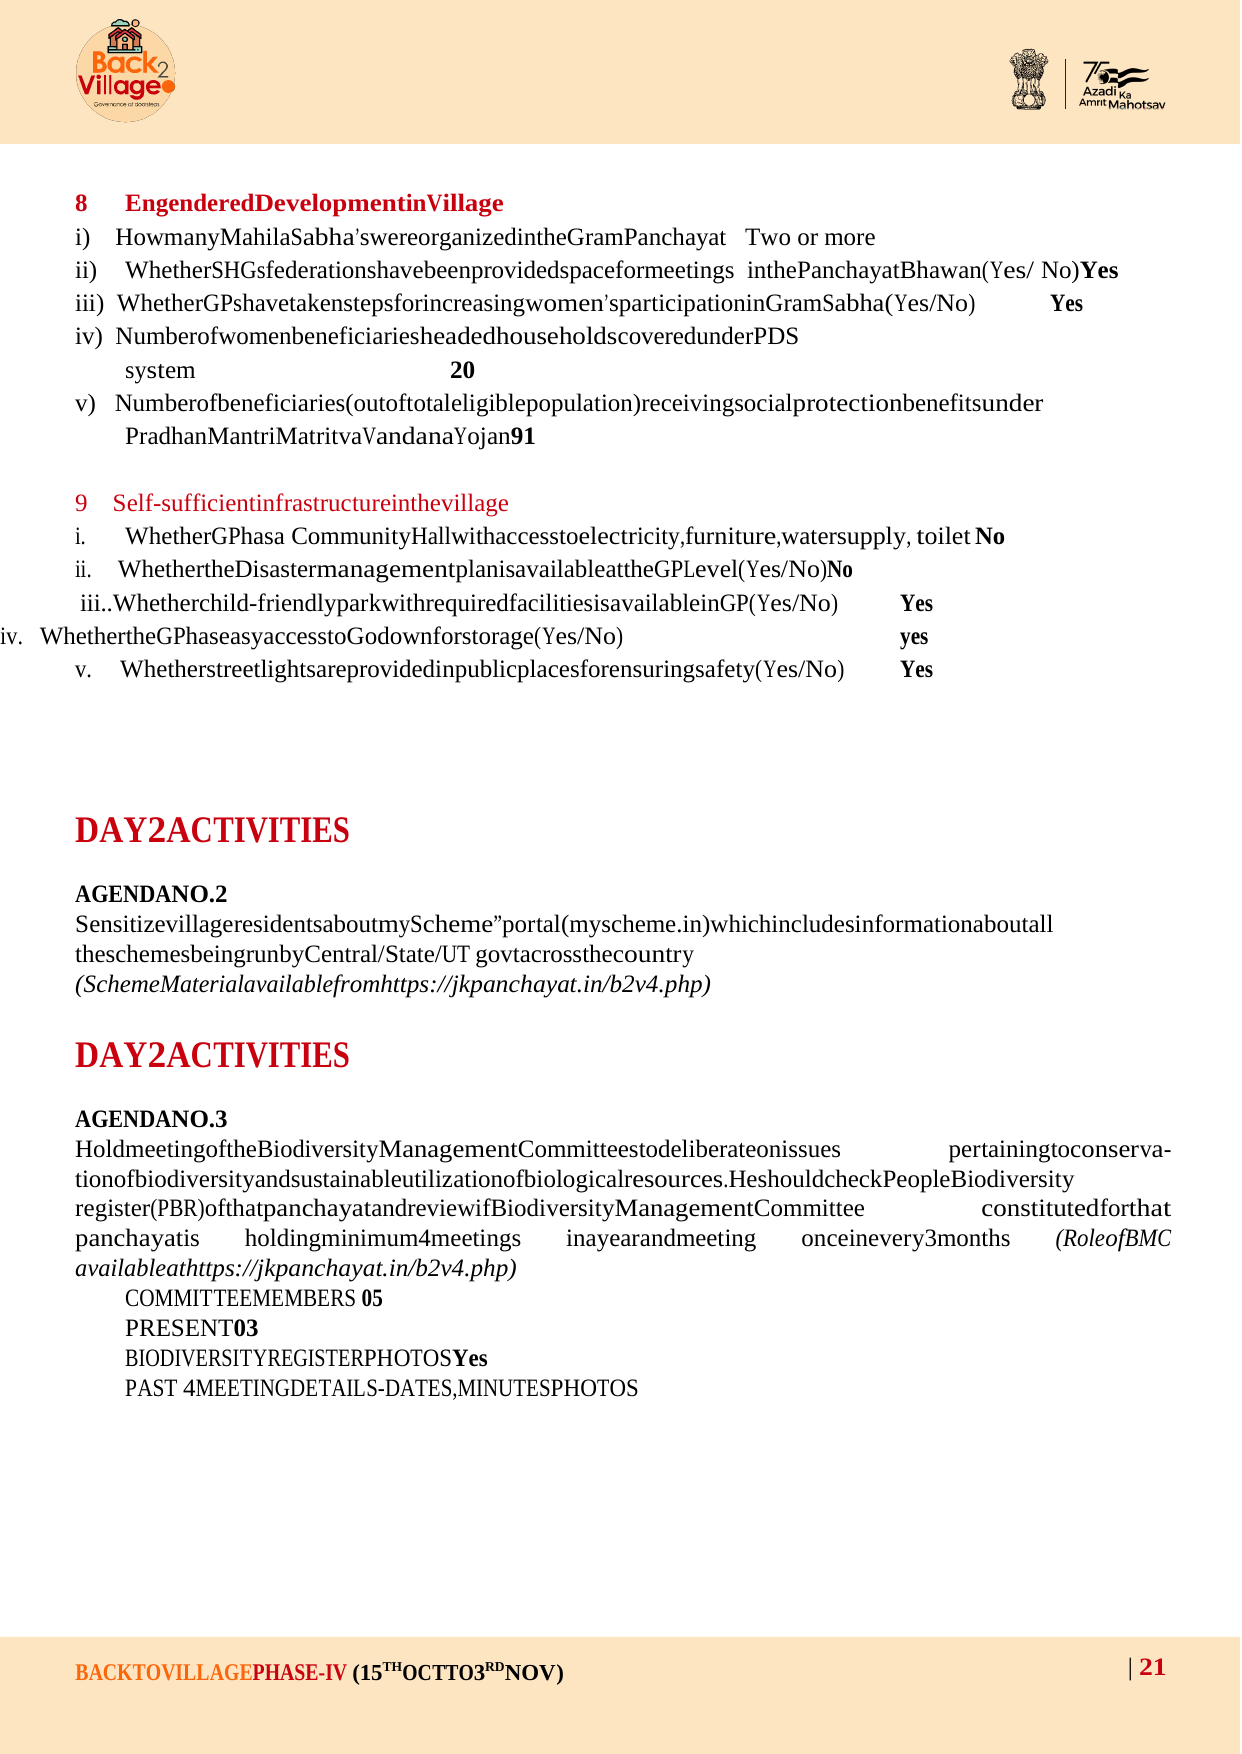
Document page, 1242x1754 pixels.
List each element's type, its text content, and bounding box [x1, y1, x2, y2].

text DAY2ACTIVITIES [75, 807, 371, 850]
text system 20 [125, 355, 1242, 383]
text (SchemeMaterialavailablefromhttps://jkpanchayat.in/b2v4.php) [75, 969, 740, 997]
text AGENDANO.2 [75, 879, 237, 908]
text SensitizevillageresidentsaboutmyScheme”portal(myscheme.in)whichincludesinformationaboutall theschemesbeingrunbyCentral/State/UT govtacrossthecountry [75, 909, 1152, 968]
text iii) WhetherGPshavetakenstepsforincreasingwomen’sparticipationinGramSabha(Yes/No) Yes [75, 288, 1167, 317]
text i. WhetherGPhasa CommunityHallwithaccesstoelectricity,furniture,watersupply, toilet No [75, 521, 1122, 550]
text AGENDANO.3 [75, 1104, 237, 1132]
text HoldmeetingoftheBiodiversityManagementCommitteestodeliberateonissues pertainingtoconserva- tionofbiodiversityandsustainableutilizationofbiologicalresources.HeshouldcheckPeopleBiodiversity register(PBR)ofthatpanchayatandreviewifBiodiversityManagementCommittee constitutedforthat panchayatis holdingminimum4meetings inayearandmeeting onceinevery3months (RoleofBMC availableathttps://jkpanchayat.in/b2v4.php) [75, 1134, 1171, 1282]
text PAST 4MEETINGDETAILS-DATES,MINUTESPHOTOS [125, 1373, 1242, 1402]
text iii..Whetherchild-friendlyparkwithrequiredfacilitiesisavailableinGP(Yes/No) Yes [0, 588, 1093, 616]
text PradhanMantriMatritvaVandanaYojan91 [125, 421, 1242, 450]
picture [1007, 46, 1051, 112]
picture [74, 17, 177, 124]
text COMMITTEEMEMBERS 05 [125, 1283, 561, 1312]
text v. Whetherstreetlightsareprovidedinpublicplacesforensuringsafety(Yes/No) Yes [75, 654, 1034, 683]
picture [1076, 56, 1168, 112]
text ii. WhethertheDisastermanagementplanisavailableattheGPLevel(Yes/No)No [75, 554, 1122, 583]
text v) Numberofbeneficiaries(outoftotaleligiblepopulation)receivingsocialprotectionbenefitsunder [75, 388, 1155, 417]
text 9 Self-sufficientinfrastructureinthevillage [75, 488, 557, 517]
text ii) WhetherSHGsfederationshavebeenprovidedspaceformeetings inthePanchayatBhawan(Yes/ No)Yes [75, 255, 1142, 284]
text PRESENT03 [125, 1313, 561, 1342]
text iv. WhethertheGPhaseasyaccesstoGodownforstorage(Yes/No) yes [0, 621, 1034, 649]
text iv) NumberofwomenbeneficiariesheadedhouseholdscoveredunderPDS [75, 321, 880, 350]
text BIODIVERSITYREGISTERPHOTOSYes [125, 1343, 1242, 1372]
text DAY2ACTIVITIES [75, 1032, 371, 1075]
text i) HowmanyMahilaSabha’swereorganizedintheGramPanchayat Two or more [75, 222, 952, 250]
text 8 EngenderedDevelopmentinVillage [75, 188, 530, 217]
